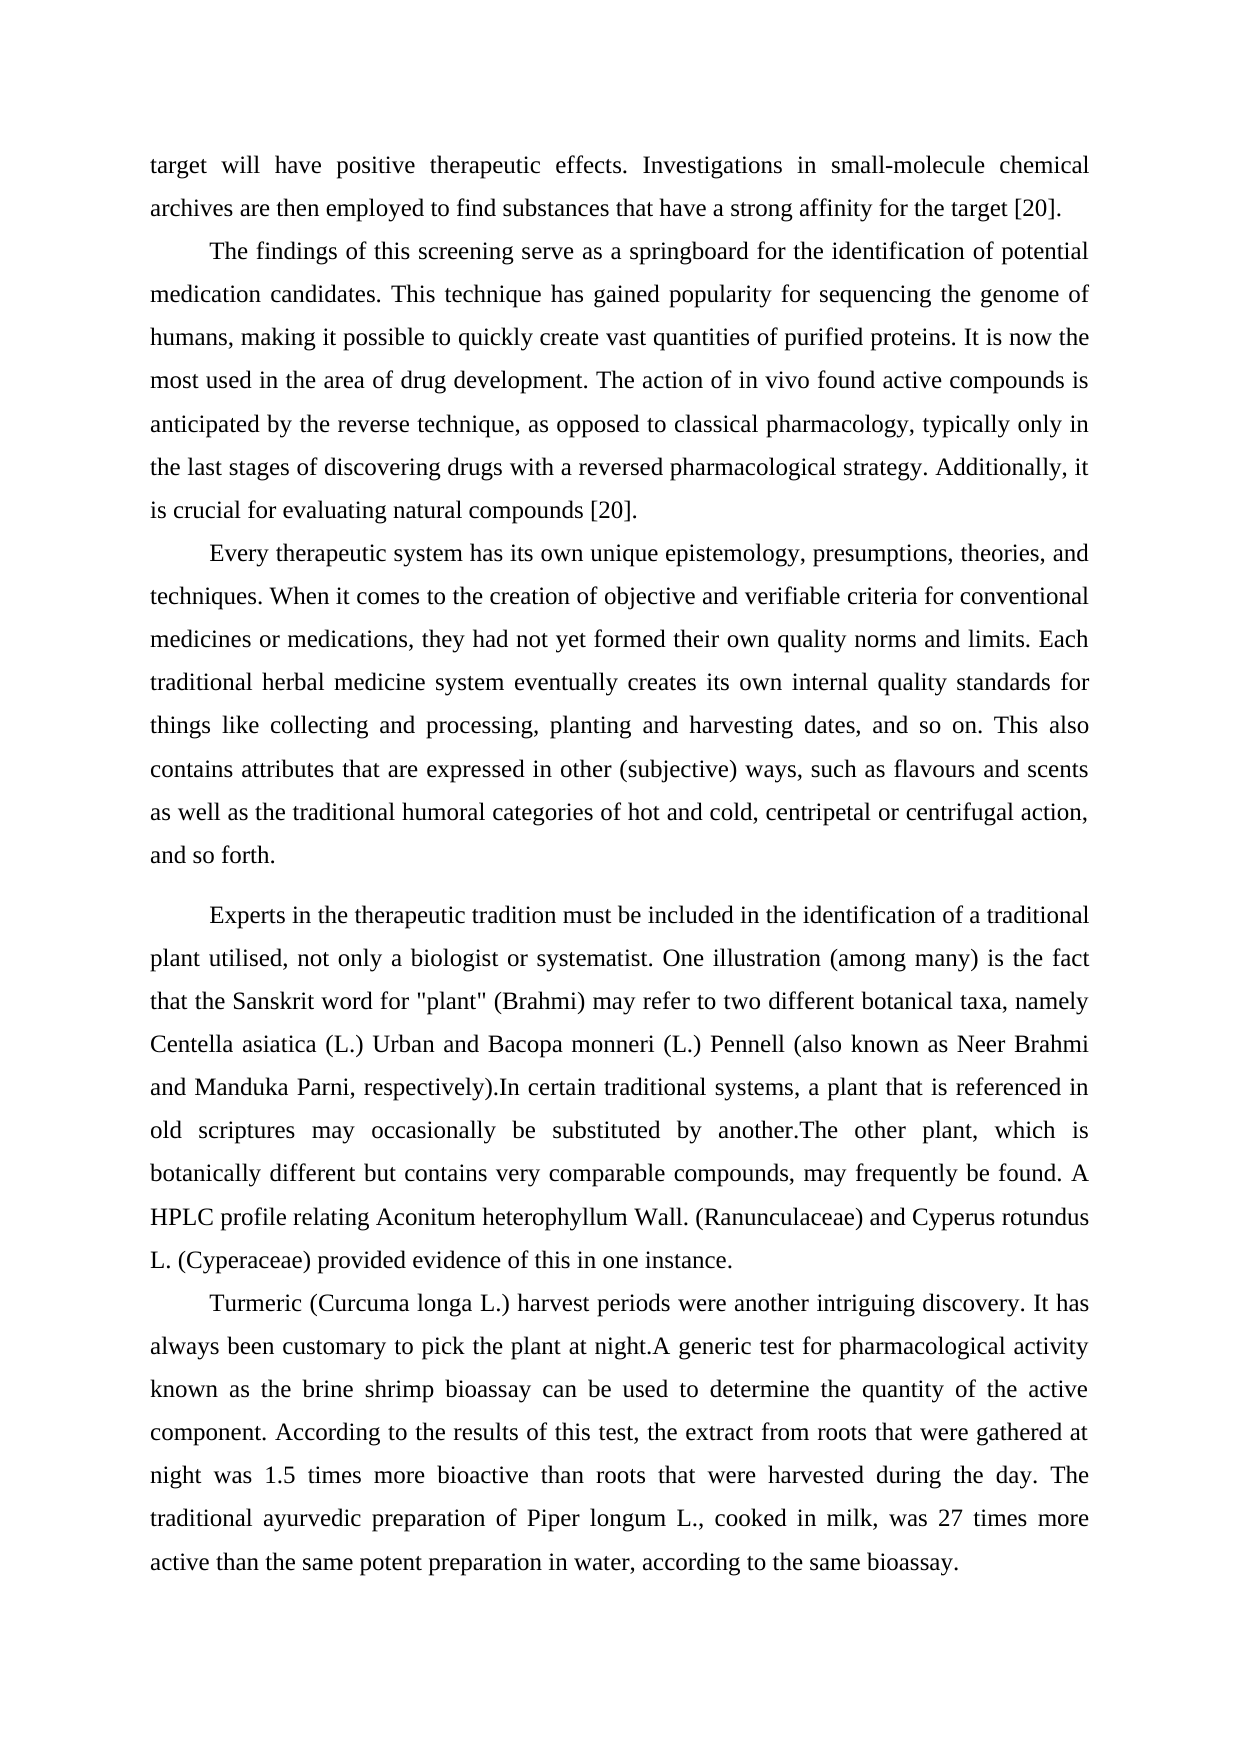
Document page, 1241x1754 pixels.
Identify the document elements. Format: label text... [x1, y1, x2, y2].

text Turmeric (Curcuma longa L.) harvest periods were another intriguing discovery. It has always been customary to pick the plant at night.A generic test for pharmacological activity known as the brine shrimp bioassay can be used to determine the quantity of the active component. According to the results of this test, the extract from roots that were gathered at night was 1.5 times more bioactive than roots that were harvested during the day. The traditional ayurvedic preparation of Piper longum L., cooked in milk, was 27 times more active than the same potent preparation in water, according to the same bioassay. [150, 1288, 1090, 1575]
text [150, 150, 1090, 222]
text Experts in the therapeutic tradition must be included in the identification of a traditional plant utilised, not only a biologist or systematist. One illustration (among many) is the fact that the Sanskrit word for "plant" (Brahmi) may refer to two different botanical taxa, namely Centella asiatica (L.) Urban and Bacopa monneri (L.) Pennell (also known as Neer Brahmi and Manduka Parni, respectively).In certain traditional systems, a plant that is referenced in old scriptures may occasionally be substituted by another.The other plant, which is botanically different but contains very comparable compounds, may frequently be found. A HPLC profile relating Aconitum heterophyllum Wall. (Ranunculaceae) and Cyperus rotundus L. (Cyperaceae) provided evidence of this in one instance. [150, 900, 1090, 1273]
text The findings of this screening serve as a springboard for the identification of potential medication candidates. This technique has gained popularity for sequencing the genome of humans, making it possible to quickly create vast quantities of purified proteins. It is now the most used in the area of drug development. The action of in vivo found active compounds is anticipated by the reverse technique, as opposed to classical pharmacology, typically only in the last stages of discovering drugs with a reversed pharmacological strategy. Additionally, it is crucial for evaluating natural compounds [20]. [150, 236, 1090, 524]
text Every therapeutic system has its own unique epistemology, presumptions, theories, and techniques. When it comes to the creation of objective and verifiable criteria for conventional medicines or medications, they had not yet formed their own quality norms and limits. Each traditional herbal medicine system eventually creates its own internal quality standards for things like collecting and processing, planting and harvesting dates, and so on. This also contains attributes that are expressed in other (subjective) ways, such as flavours and scents as well as the traditional humoral categories of hot and cold, centripetal or centrifugal action, and so forth. [150, 538, 1090, 869]
